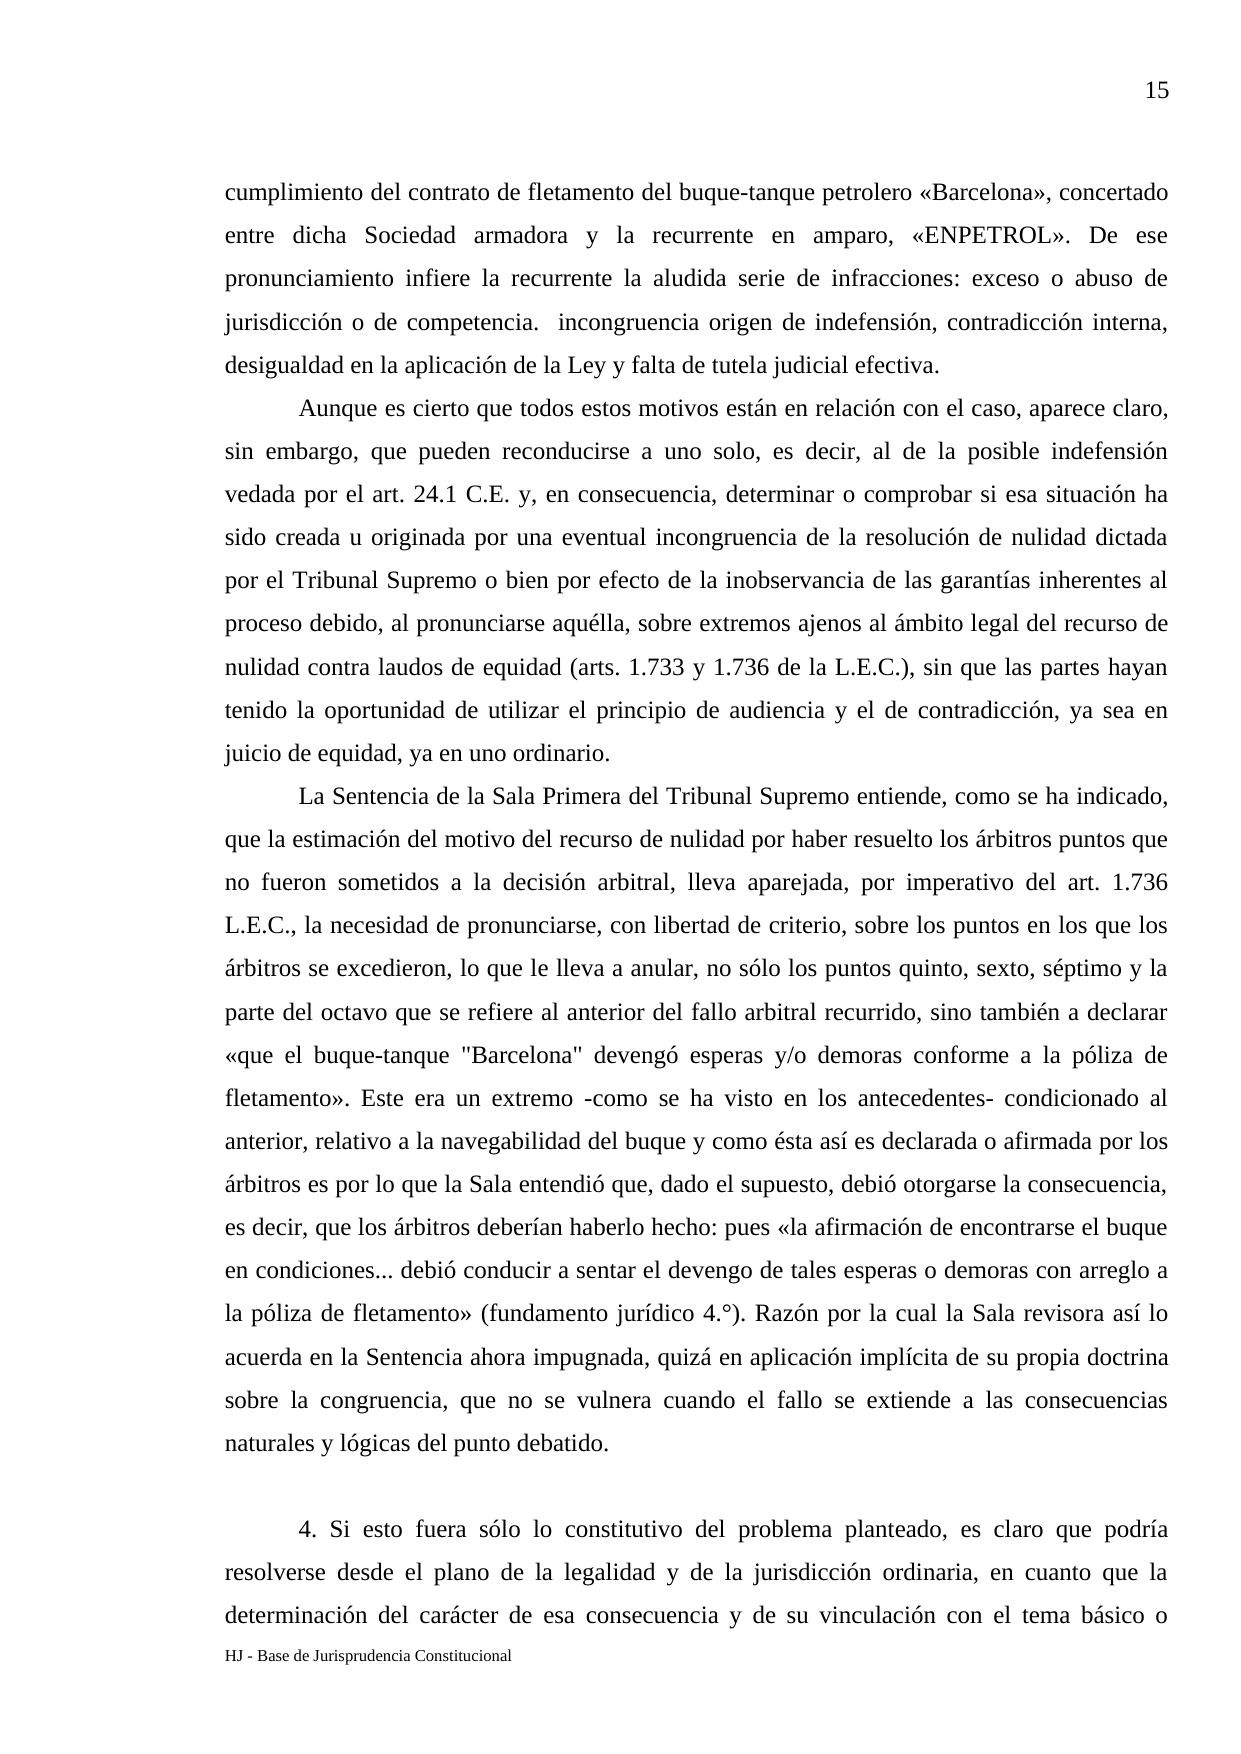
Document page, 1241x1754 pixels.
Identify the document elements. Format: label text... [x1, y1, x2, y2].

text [224, 1514, 1169, 1629]
text Aunque es cierto que todos estos motivos están en relación con el caso, aparece claro, sin embargo, que pueden reconducirse a uno solo, es decir, al de la posible indefensión vedada por el art. 24.1 C.E. y, en consecuencia, determinar o comprobar si esa situación ha sido creada u originada por una eventual incongruencia de la resolución de nulidad dictada por el Tribunal Supremo o bien por efecto de la inobservancia de las garantías inherentes al proceso debido, al pronunciarse aquélla, sobre extremos ajenos al ámbito legal del recurso de nulidad contra laudos de equidad (arts. 1.733 y 1.736 de la L.E.C.), sin que las partes hayan tenido la oportunidad de utilizar el principio de audiencia y el de contradicción, ya sea en juicio de equidad, ya en uno ordinario. [224, 393, 1169, 767]
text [224, 177, 1169, 378]
text La Sentencia de la Sala Primera del Tribunal Supremo entiende, como se ha indicado, que la estimación del motivo del recurso de nulidad por haber resuelto los árbitros puntos que no fueron sometidos a la decisión arbitral, lleva aparejada, por imperativo del art. 1.736 L.E.C., la necesidad de pronunciarse, con libertad de criterio, sobre los puntos en los que los árbitros se excedieron, lo que le lleva a anular, no sólo los puntos quinto, sexto, séptimo y la parte del octavo que se refiere al anterior del fallo arbitral recurrido, sino también a declarar «que el buque-tanque "Barcelona" devengó esperas y/o demoras conforme a la póliza de fletamento». Este era un extremo -como se ha visto en los antecedentes- condicionado al anterior, relativo a la navegabilidad del buque y como ésta así es declarada o afirmada por los árbitros es por lo que la Sala entendió que, dado el supuesto, debió otorgarse la consecuencia, es decir, que los árbitros deberían haberlo hecho: pues «la afirmación de encontrarse el buque en condiciones... debió conducir a sentar el devengo de tales esperas o demoras con arreglo a la póliza de fletamento» (fundamento jurídico 4.°). Razón por la cual la Sala revisora así lo acuerda en la Sentencia ahora impugnada, quizá en aplicación implícita de su propia doctrina sobre la congruencia, que no se vulnera cuando el fallo se extiende a las consecuencias naturales y lógicas del punto debatido. [224, 781, 1169, 1457]
